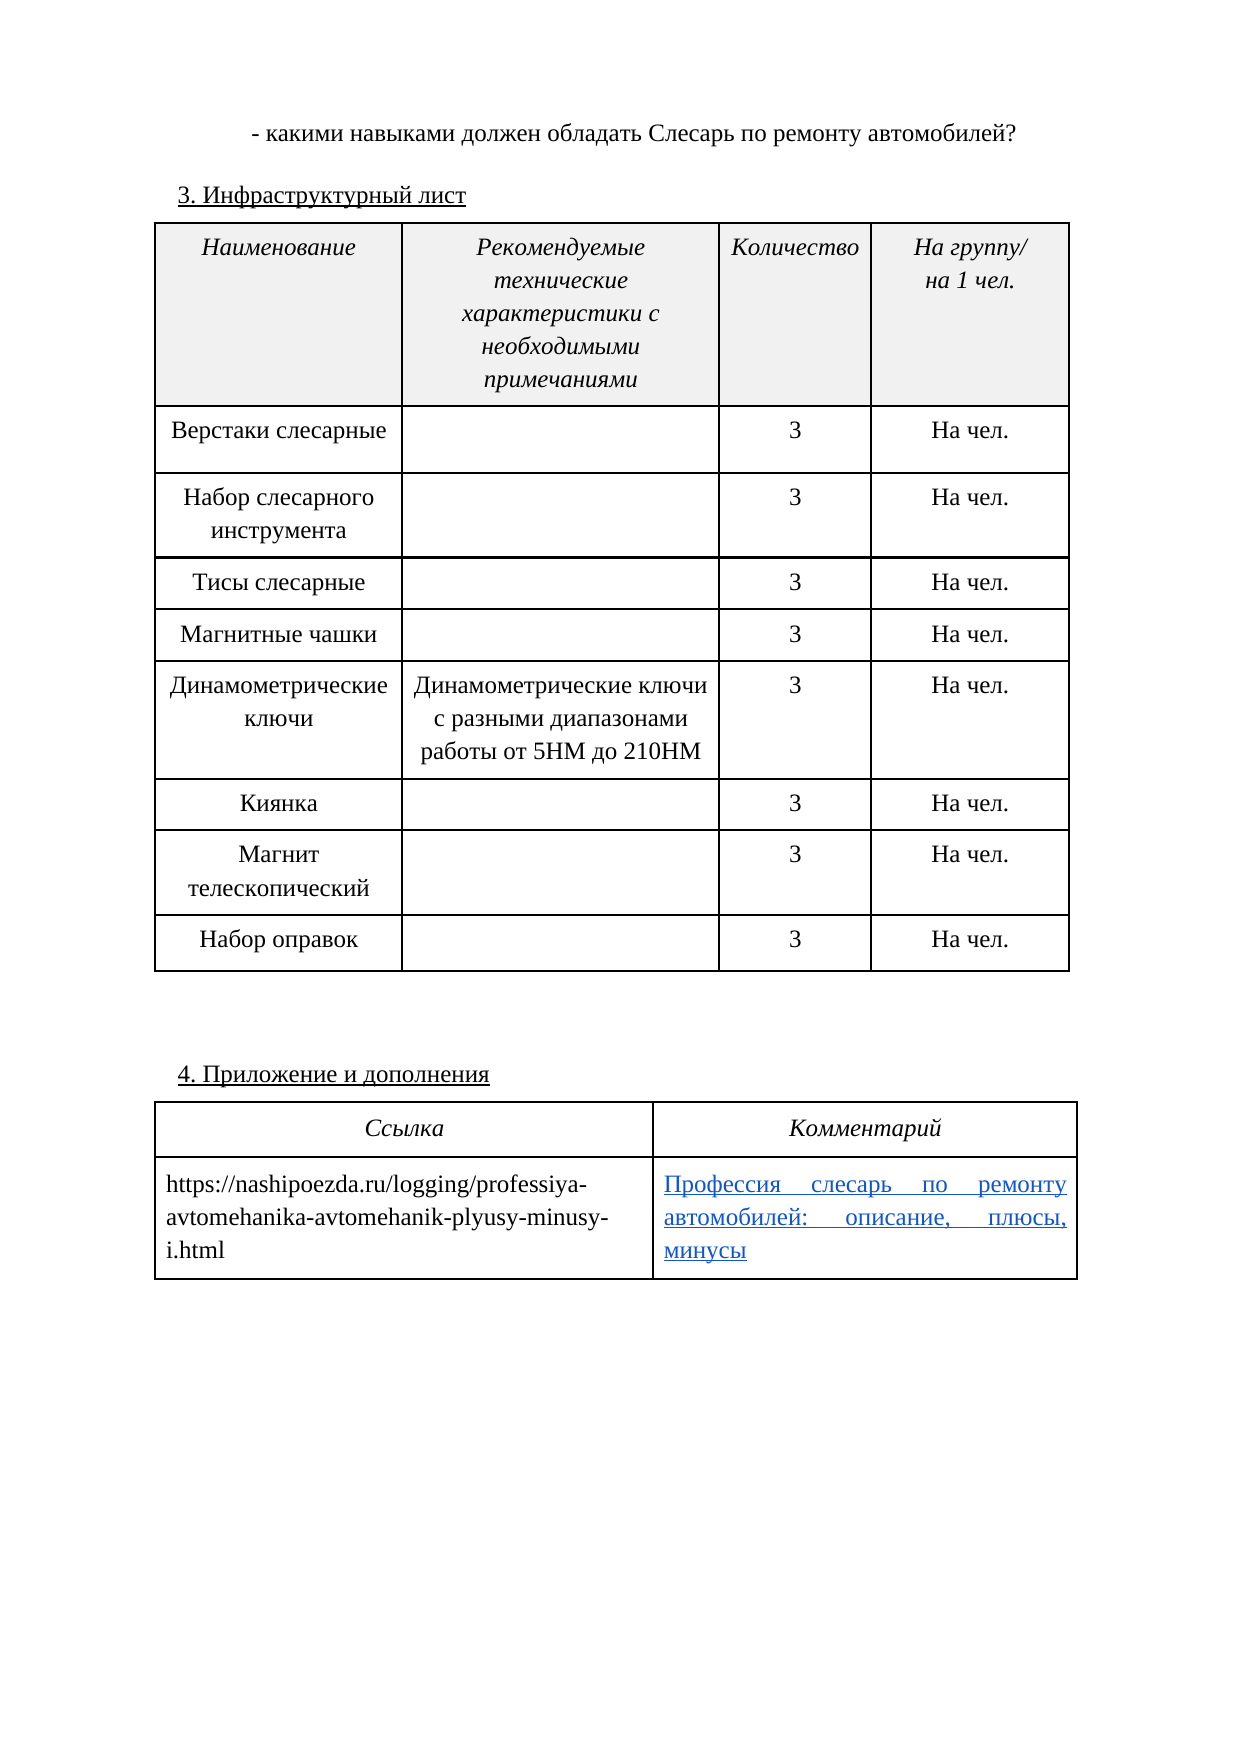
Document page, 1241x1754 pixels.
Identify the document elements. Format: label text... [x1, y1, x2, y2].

table_header На группу/ на 1 чел. [872, 224, 1068, 405]
table_header Наименование [156, 224, 401, 405]
table_cell [403, 474, 718, 556]
table_cell На чел. [872, 407, 1068, 472]
table_header Комментарий [654, 1103, 1076, 1156]
table_cell 3 [720, 559, 870, 608]
table_cell Профессия слесарь по ремонту автомобилей: описание, плюсы, минусы [654, 1158, 1076, 1278]
table_cell 3 [720, 916, 870, 970]
table_cell Магнит телескопический [156, 831, 401, 913]
table_header Количество [720, 224, 870, 405]
table_cell На чел. [872, 610, 1068, 660]
table_cell На чел. [872, 559, 1068, 608]
table_cell [403, 610, 718, 660]
table_cell Магнитные чашки [156, 610, 401, 660]
table_cell Набор оправок [156, 916, 401, 970]
table_cell [403, 559, 718, 608]
table_cell 3 [720, 831, 870, 913]
table_cell [403, 780, 718, 829]
table_cell На чел. [872, 662, 1068, 777]
table_cell [403, 831, 718, 913]
table_cell На чел. [872, 474, 1068, 556]
table_cell 3 [720, 662, 870, 777]
table_cell 3 [720, 610, 870, 660]
table_cell На чел. [872, 780, 1068, 829]
table_cell [403, 407, 718, 472]
subtitle 3. Инфраструктурный лист [177, 180, 1152, 209]
table_cell На чел. [872, 831, 1068, 913]
table_cell https://nashipoezda.ru/logging/professiya-avtomehanika-avtomehanik-plyusy-minusy-i.html [156, 1158, 652, 1278]
table_cell Тисы слесарные [156, 559, 401, 608]
table_header Ссылка [156, 1103, 652, 1156]
subtitle 4. Приложение и дополнения [177, 1059, 1152, 1088]
table_cell Верстаки слесарные [156, 407, 401, 472]
table_cell Динамометрические ключи с разными диапазонами работы от 5НМ до 210НМ [403, 662, 718, 777]
table_cell На чел. [872, 916, 1068, 970]
table_cell 3 [720, 474, 870, 556]
table_cell 3 [720, 407, 870, 472]
table_cell Динамометрические ключи [156, 662, 401, 777]
table_cell Киянка [156, 780, 401, 829]
table_cell 3 [720, 780, 870, 829]
table_cell Набор слесарного инструмента [156, 474, 401, 556]
table_header Рекомендуемые технические характеристики с необходимыми примечаниями [403, 224, 718, 405]
text - какими навыками должен обладать Слесарь по ремонту автомобилей? [177, 118, 1152, 147]
table_cell [403, 916, 718, 970]
